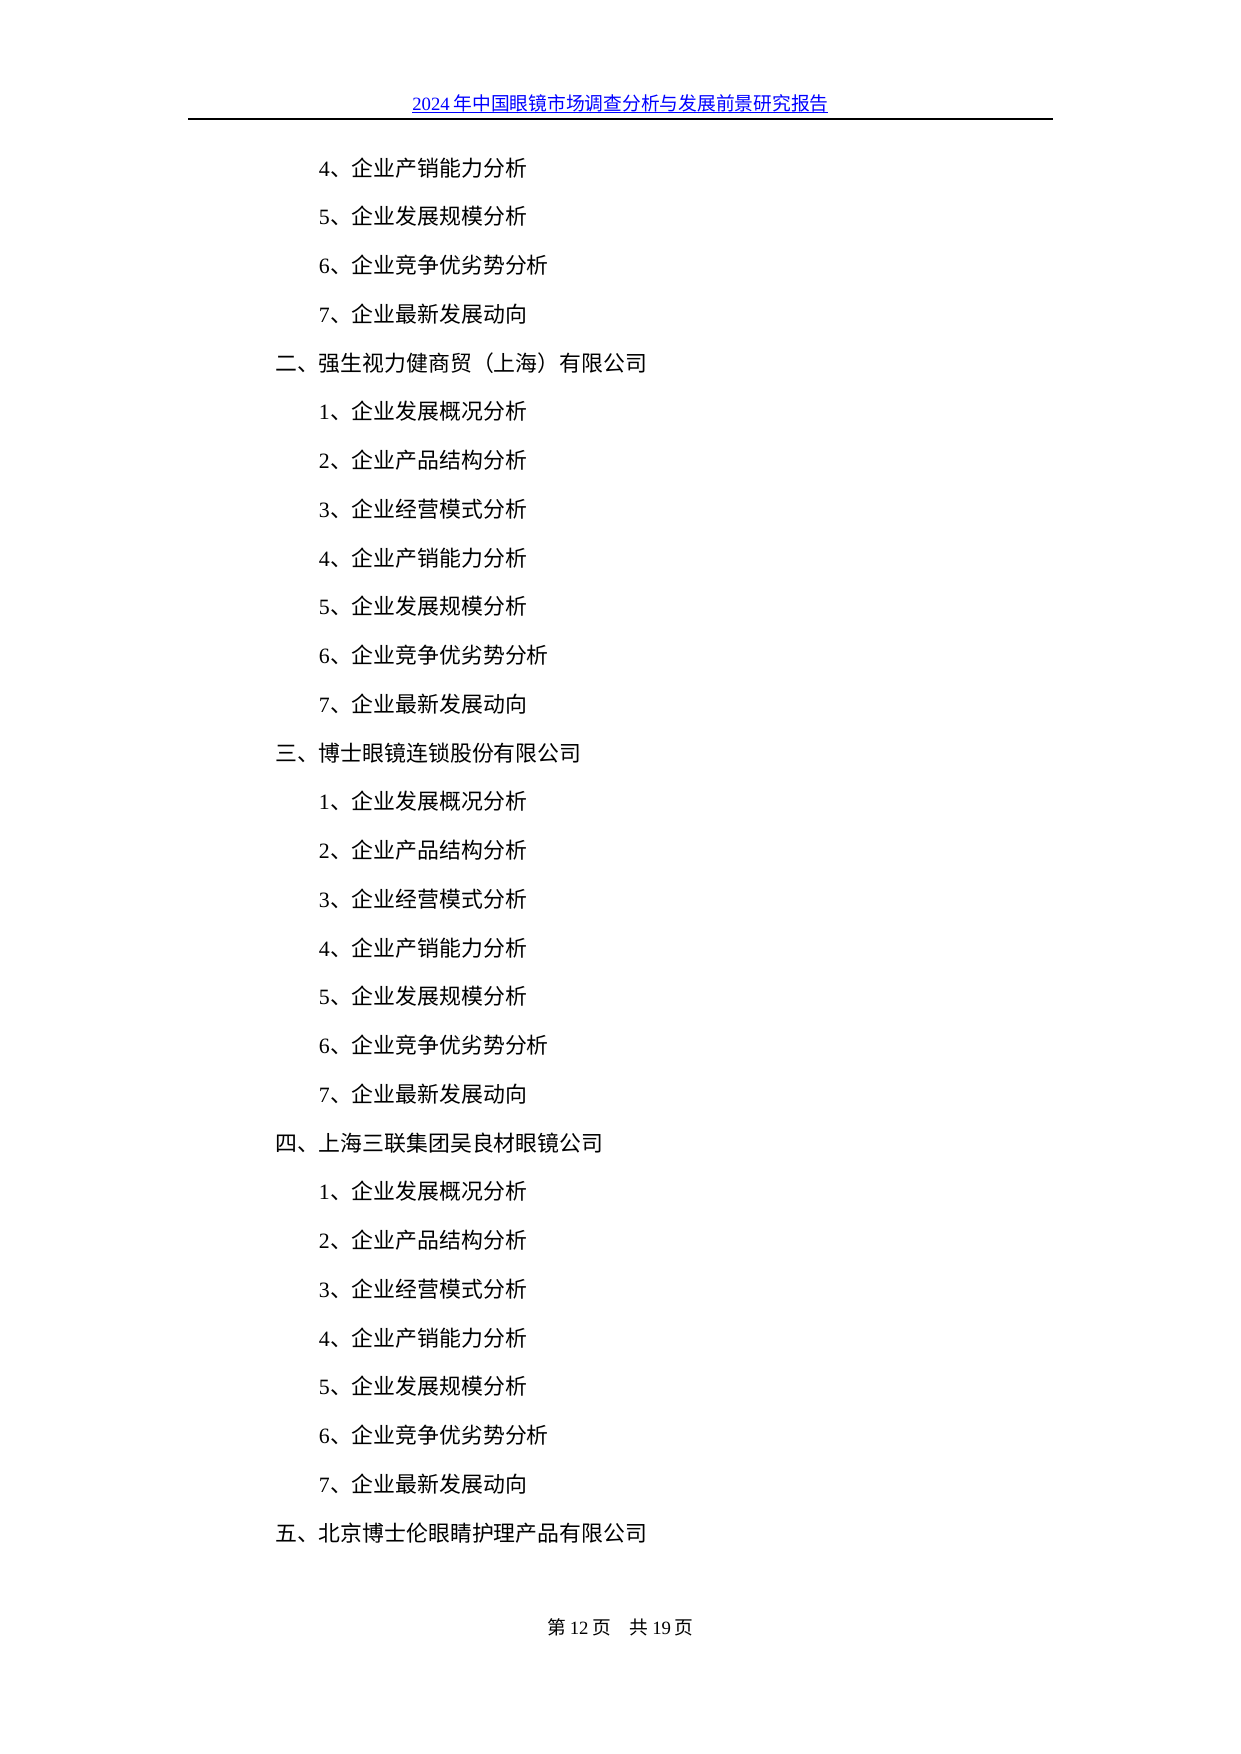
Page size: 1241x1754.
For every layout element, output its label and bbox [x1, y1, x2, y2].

text [187, 150, 1053, 1548]
